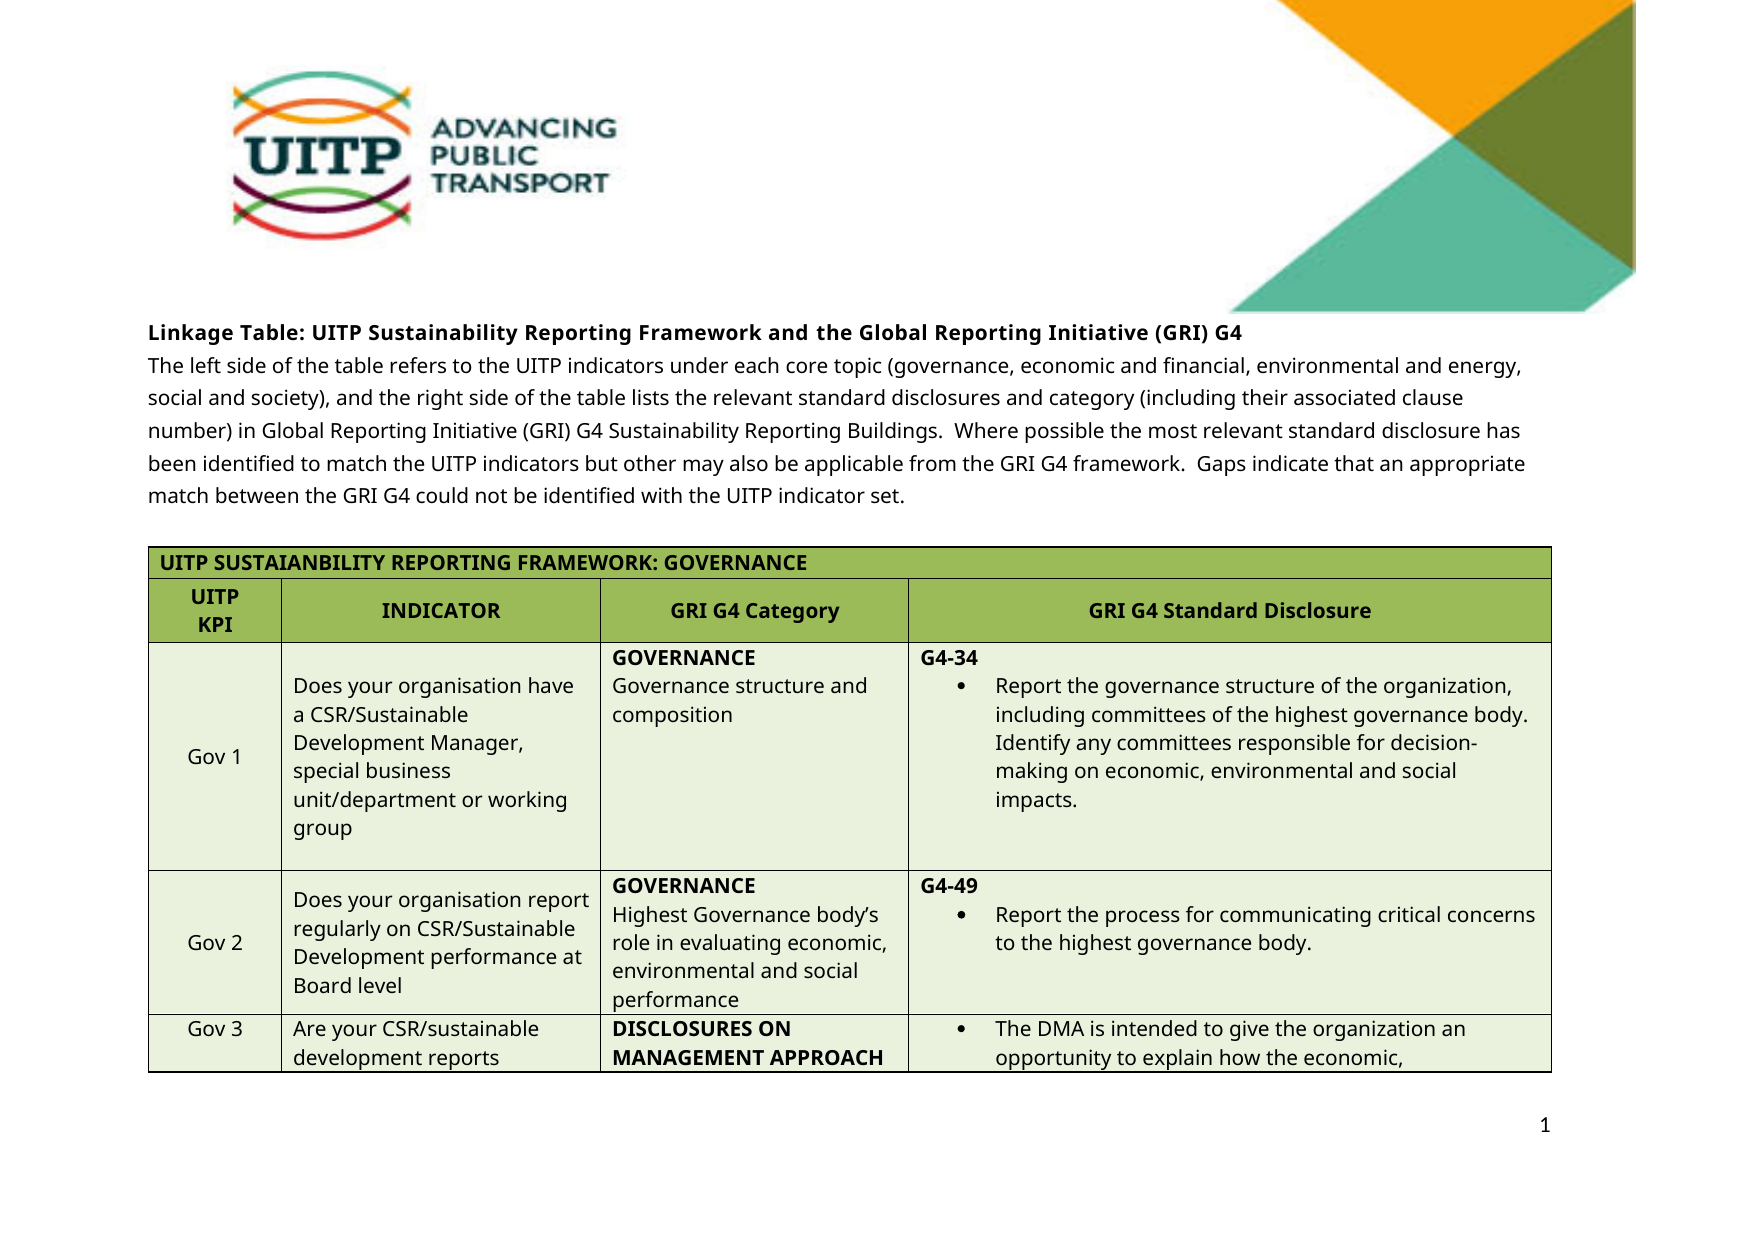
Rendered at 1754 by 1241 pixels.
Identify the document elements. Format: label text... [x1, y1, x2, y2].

table_cell G4-49 Report the process for communicating critical concerns to the highest governance body. [909, 871, 1551, 1013]
table_cell Does your organisation have a CSR/Sustainable Development Manager, special business unit/department or working group [282, 643, 600, 870]
table_cell GRI G4 Category [601, 579, 908, 642]
table_cell Does your organisation report regularly on CSR/Sustainable Development performance at Board level [282, 871, 600, 1013]
table_header UITP SUSTAIANBILITY REPORTING FRAMEWORK: GOVERNANCE [149, 548, 1551, 578]
table_cell Gov 2 [149, 871, 281, 1013]
table_cell Are your CSR/sustainable development reports independently verified [282, 1015, 600, 1071]
table_cell Gov 3 [149, 1015, 281, 1071]
table_cell UITP KPI [149, 579, 281, 642]
table_cell GRI G4 Standard Disclosure [909, 579, 1551, 642]
table_cell Gov 1 [149, 643, 281, 870]
table_cell GOVERNANCE Highest Governance body’s role in evaluating economic, environmental and social performance [601, 871, 908, 1013]
table_cell INDICATOR [282, 579, 600, 642]
table_cell G4-34 Report the governance structure of the organization, including committees of the highest governance body. Identify any committees responsible for decision-making on economic, environmental and social impacts. [909, 643, 1551, 870]
table_cell Disclosures on Management Approach (DMA) [601, 1015, 908, 1071]
table_cell GOVERNANCE Governance structure and composition [601, 643, 908, 870]
text The left side of the table refers to the UITP indicators under each core topic (governance, economic and financial, environmental and energy, social and society), and the right side of the table lists the relevant standard disclosures and category (including their associated clause number) in Global Reporting Initiative (GRI) G4 Sustainability Reporting Buildings. Where possible the most relevant standard disclosure has been identified to match the UITP indicators but other may also be applicable from the GRI G4 framework. Gaps indicate that an appropriate match between the GRI G4 could not be identified with the UITP indicator set. [148, 351, 1550, 510]
subtitle Linkage Table: UITP Sustainability Reporting Framework and the Global Reporting Initiative (GRI) G4 [148, 148, 1550, 347]
picture [147, 0, 1636, 314]
